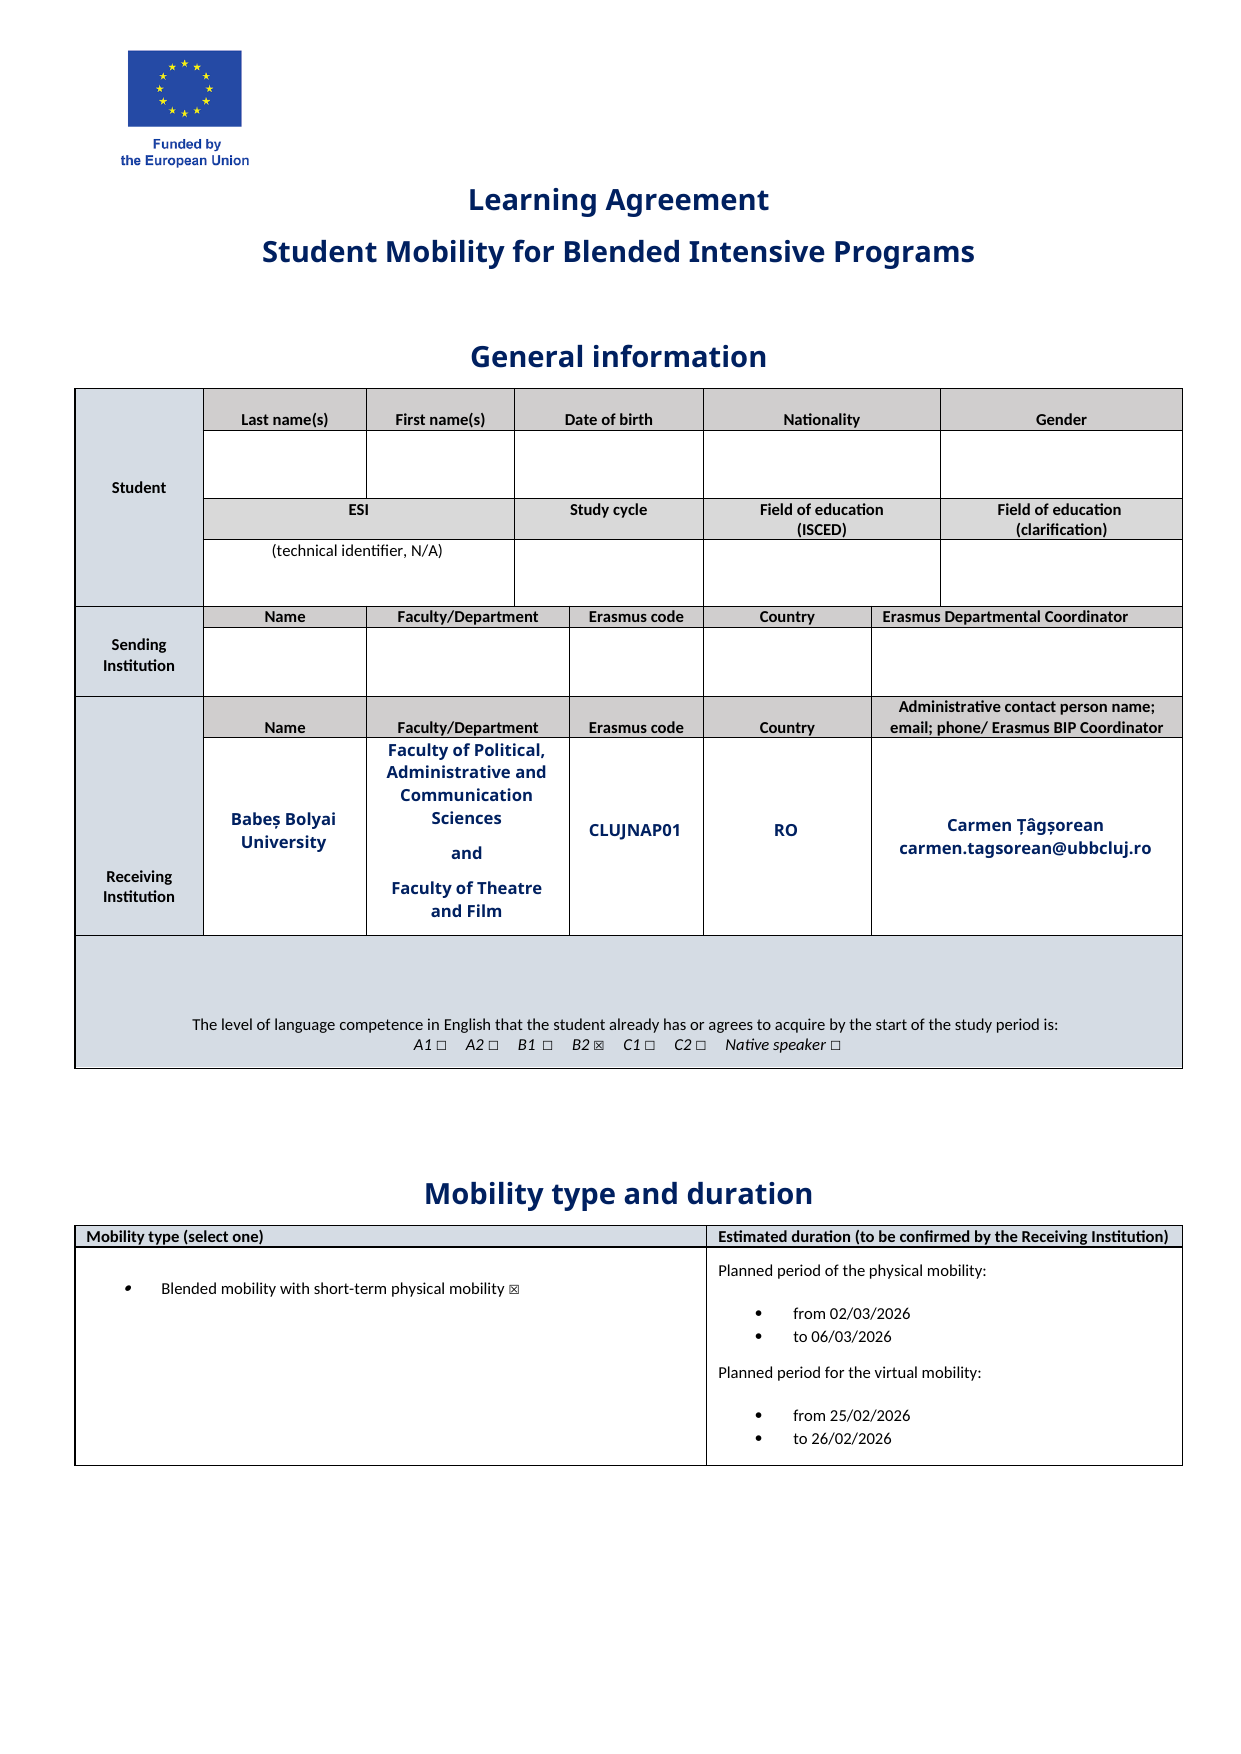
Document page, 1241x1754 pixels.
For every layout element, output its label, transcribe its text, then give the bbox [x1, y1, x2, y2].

table_cell CLUJNAP01 [570, 738, 703, 935]
table_cell (technical identifier, N/A) [204, 540, 514, 606]
table_cell Erasmus Departmental Coordinator [872, 607, 1182, 627]
table_cell Planned period of the physical mobility: from 02/03/2026 to 06/03/2026 Planned period for the virtual mobility: from 25/02/2026 to 26/02/2026 [707, 1248, 1182, 1465]
table_cell [941, 540, 1182, 606]
table_cell [515, 431, 703, 498]
table_cell [941, 431, 1182, 498]
table_cell [367, 628, 569, 696]
table_cell Receiving Institution [76, 697, 203, 935]
table_cell RO [704, 738, 871, 935]
table_cell Name [204, 697, 366, 737]
table_cell Erasmus code [570, 607, 703, 627]
table_cell [515, 540, 703, 606]
table_cell Field of education (clarification) [941, 499, 1182, 539]
table_cell Country [704, 607, 871, 627]
table_header Gender [941, 389, 1182, 430]
table_cell [204, 628, 366, 696]
table_cell [872, 628, 1182, 696]
table_cell ESI [204, 499, 514, 539]
table_header Student [76, 389, 203, 606]
table_cell Field of education (ISCED) [704, 499, 940, 539]
table_cell Faculty/Department [367, 607, 569, 627]
table_cell Faculty/Department [367, 697, 569, 737]
table_cell Country [704, 697, 871, 737]
table_header Last name(s) [204, 389, 366, 430]
table_cell [367, 431, 514, 498]
table_header Nationality [704, 389, 940, 430]
table_cell Erasmus code [570, 697, 703, 737]
table_cell Administrative contact person name; email; phone/ Erasmus BIP Coordinator [872, 697, 1182, 737]
table_cell [704, 628, 871, 696]
picture [114, 40, 255, 175]
table_header Date of birth [515, 389, 703, 430]
text General information [75, 336, 1162, 376]
table_cell Blended mobility with short-term physical mobility [76, 1248, 706, 1465]
table_cell Faculty of Political, Administrative and Communication Sciences and Faculty of Theatre and Film [367, 738, 569, 935]
table_cell [204, 431, 366, 498]
table_cell [704, 540, 940, 606]
text Mobility type and duration [75, 1173, 1162, 1213]
table_cell The level of language competence in English that the student already has or agrees to acquire by the start of the study period is: A1 A2 B1 B2 C1 C2 Native speaker [76, 936, 1182, 1067]
table_cell Carmen Țâgșorean carmen.tagsorean@ubbcluj.ro [872, 738, 1182, 935]
table_cell [570, 628, 703, 696]
table_cell Babeș Bolyai University [204, 738, 366, 935]
table_cell Name [204, 607, 366, 627]
table_header First name(s) [367, 389, 514, 430]
text Learning Agreement [75, 179, 1162, 219]
table_cell [704, 431, 940, 498]
table_header Mobility type (select one) [76, 1226, 706, 1246]
table_cell Study cycle [515, 499, 703, 539]
text Student Mobility for Blended Intensive Programs [75, 232, 1162, 271]
table_header Estimated duration (to be confirmed by the Receiving Institution) [707, 1226, 1182, 1246]
table_cell Sending Institution [76, 607, 203, 696]
